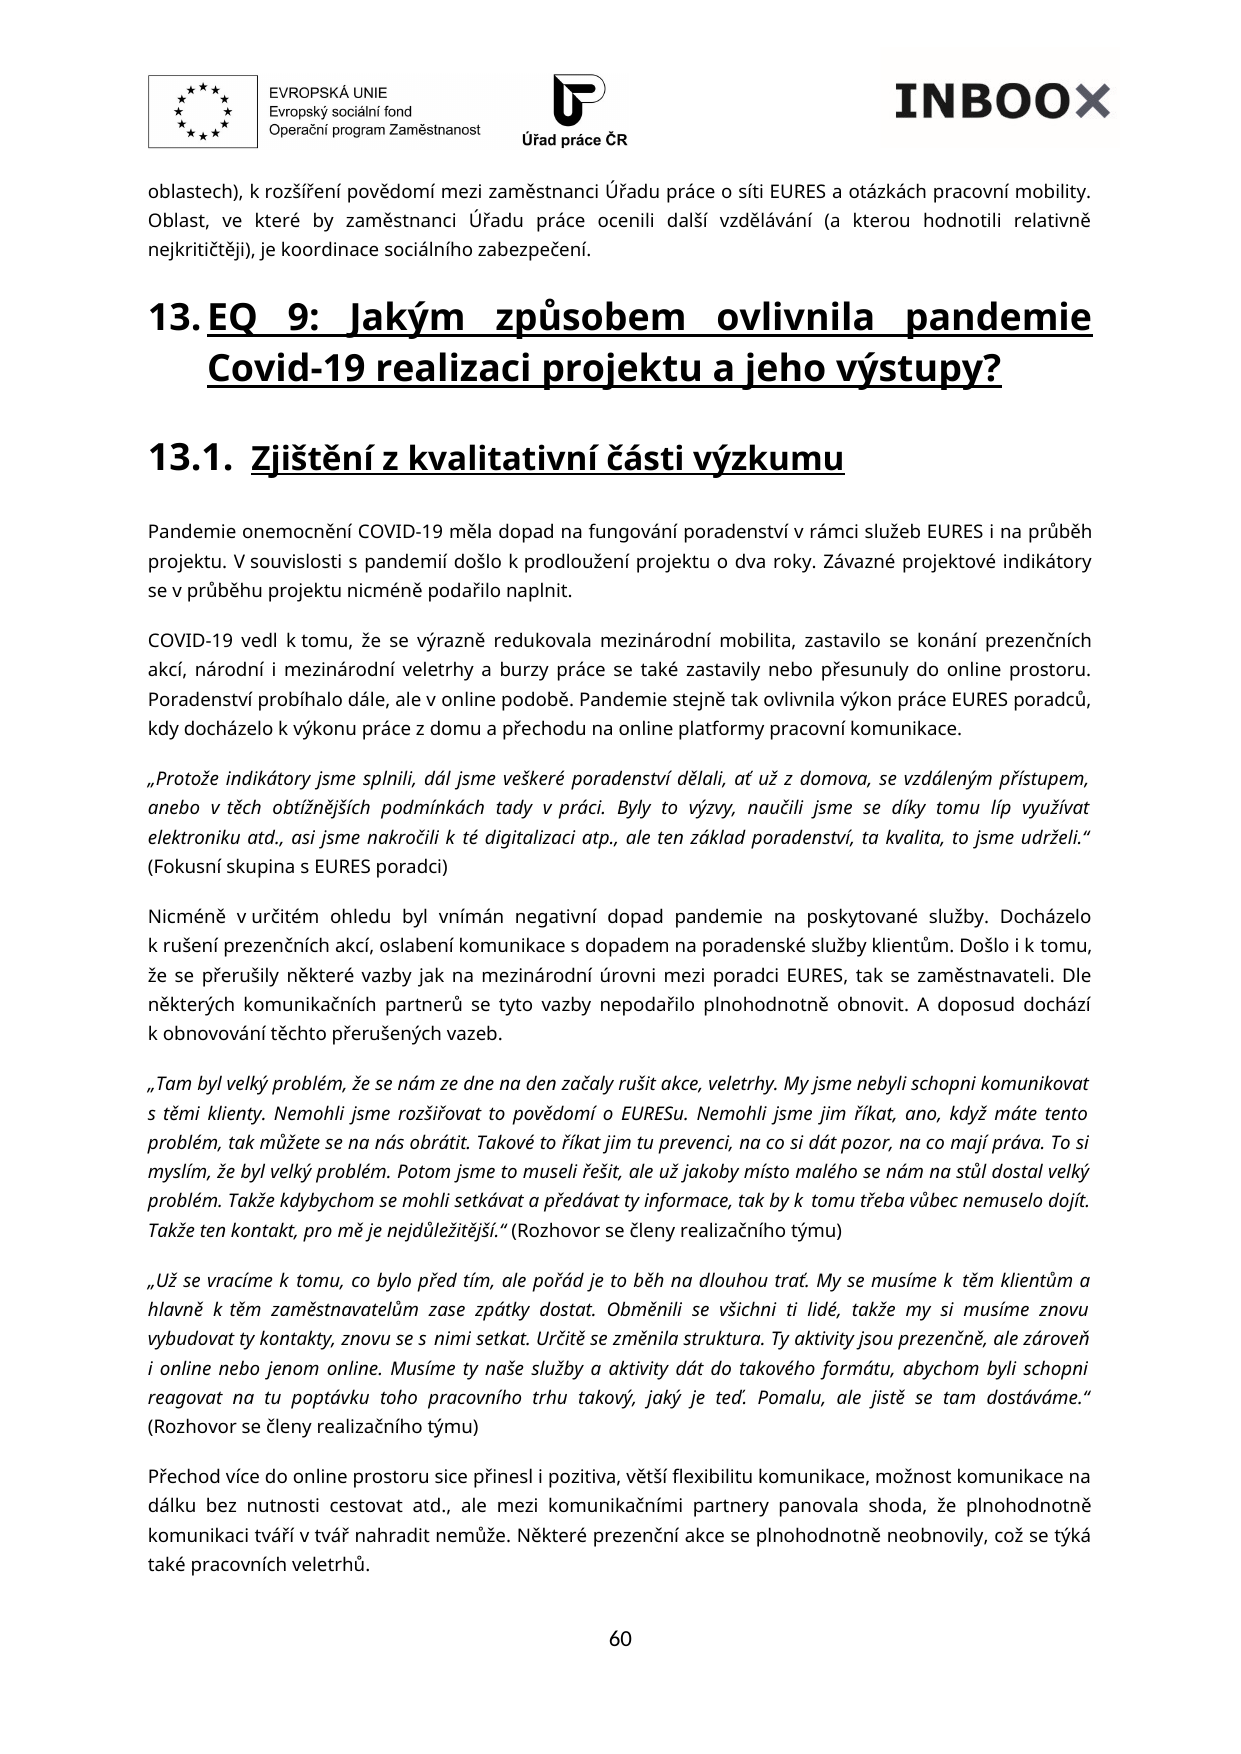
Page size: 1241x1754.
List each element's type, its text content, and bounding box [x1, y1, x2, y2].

picture [880, 47, 1121, 148]
text Nicméně v určitém ohledu byl vnímán negativní dopad pandemie na poskytované služby. Docházelo k rušení prezenčních akcí, oslabení komunikace s dopadem na poradenské služby klientům. Došlo i k tomu, že se přerušily některé vazby jak na mezinárodní úrovni mezi poradci EURES, tak se zaměstnavateli. Dle některých komunikačních partnerů se tyto vazby nepodařilo plnohodnotně obnovit. A doposud dochází k obnovování těchto přerušených vazeb. [148, 903, 1092, 1046]
text „Protože indikátory jsme splnili, dál jsme veškeré poradenství dělali, ať už z domova, se vzdáleným přístupem, anebo v těch obtížnějších podmínkách tady v práci. Byly to výzvy, naučili jsme se díky tomu líp využívat elektroniku atd., asi jsme nakročili k té digitalizaci atp., ale ten základ poradenství, ta kvalita, to jsme udrželi.“ (Fokusní skupina s EURES poradci) [148, 765, 1092, 879]
text EQ 9: Jakým způsobem ovlivnila pandemie Covid-19 realizaci projektu a jeho výstupy? [148, 291, 1092, 393]
text „Tam byl velký problém, že se nám ze dne na den začaly rušit akce, veletrhy. My jsme nebyli schopni komunikovat s těmi klienty. Nemohli jsme rozšiřovat to povědomí o EURESu. Nemohli jsme jim říkat, ano, když máte tento problém, tak můžete se na nás obrátit. Takové to říkat jim tu prevenci, na co si dát pozor, na co mají práva. To si myslím, že byl velký problém. Potom jsme to museli řešit, ale už jakoby místo malého se nám na stůl dostal velký problém. Takže kdybychom se mohli setkávat a předávat ty informace, tak by k tomu třeba vůbec nemuselo dojít. Takže ten kontakt, pro mě je nejdůležitější.“ (Rozhovor se členy realizačního týmu) [148, 1071, 1092, 1242]
text „Už se vracíme k tomu, co bylo před tím, ale pořád je to běh na dlouhou trať. My se musíme k těm klientům a hlavně k těm zaměstnavatelům zase zpátky dostat. Obměnili se všichni ti lidé, takže my si musíme znovu vybudovat ty kontakty, znovu se s nimi setkat. Určitě se změnila struktura. Ty aktivity jsou prezenčně, ale zároveň i online nebo jenom online. Musíme ty naše služby a aktivity dát do takového formátu, abychom byli schopni reagovat na tu poptávku toho pracovního trhu takový, jaký je teď. Pomalu, ale jistě se tam dostáváme.“ (Rozhovor se členy realizačního týmu) [148, 1267, 1092, 1439]
text COVID-19 vedl k tomu, že se výrazně redukovala mezinárodní mobilita, zastavilo se konání prezenčních akcí, národní i mezinárodní veletrhy a burzy práce se také zastavily nebo přesunuly do online prostoru. Poradenství probíhalo dále, ale v online podobě. Pandemie stejně tak ovlivnila výkon práce EURES poradců, kdy docházelo k výkonu práce z domu a přechodu na online platformy pracovní komunikace. [148, 627, 1092, 741]
text Pandemie onemocnění COVID-19 měla dopad na fungování poradenství v rámci služeb EURES i na průběh projektu. V souvislosti s pandemií došlo k prodloužení projektu o dva roky. Závazné projektové indikátory se v průběhu projektu nicméně podařilo naplnit. [148, 519, 1092, 603]
text Přechod více do online prostoru sice přinesl i pozitiva, větší flexibilitu komunikace, možnost komunikace na dálku bez nutnosti cestovat atd., ale mezi komunikačními partnery panovala shoda, že plnohodnotně komunikaci tváří v tvář nahradit nemůže. Některé prezenční akce se plnohodnotně neobnovily, což se týká také pracovních veletrhů. [148, 1463, 1092, 1577]
text Zjištění z kvalitativní části výzkumu [148, 430, 1092, 481]
picture [147, 73, 629, 150]
